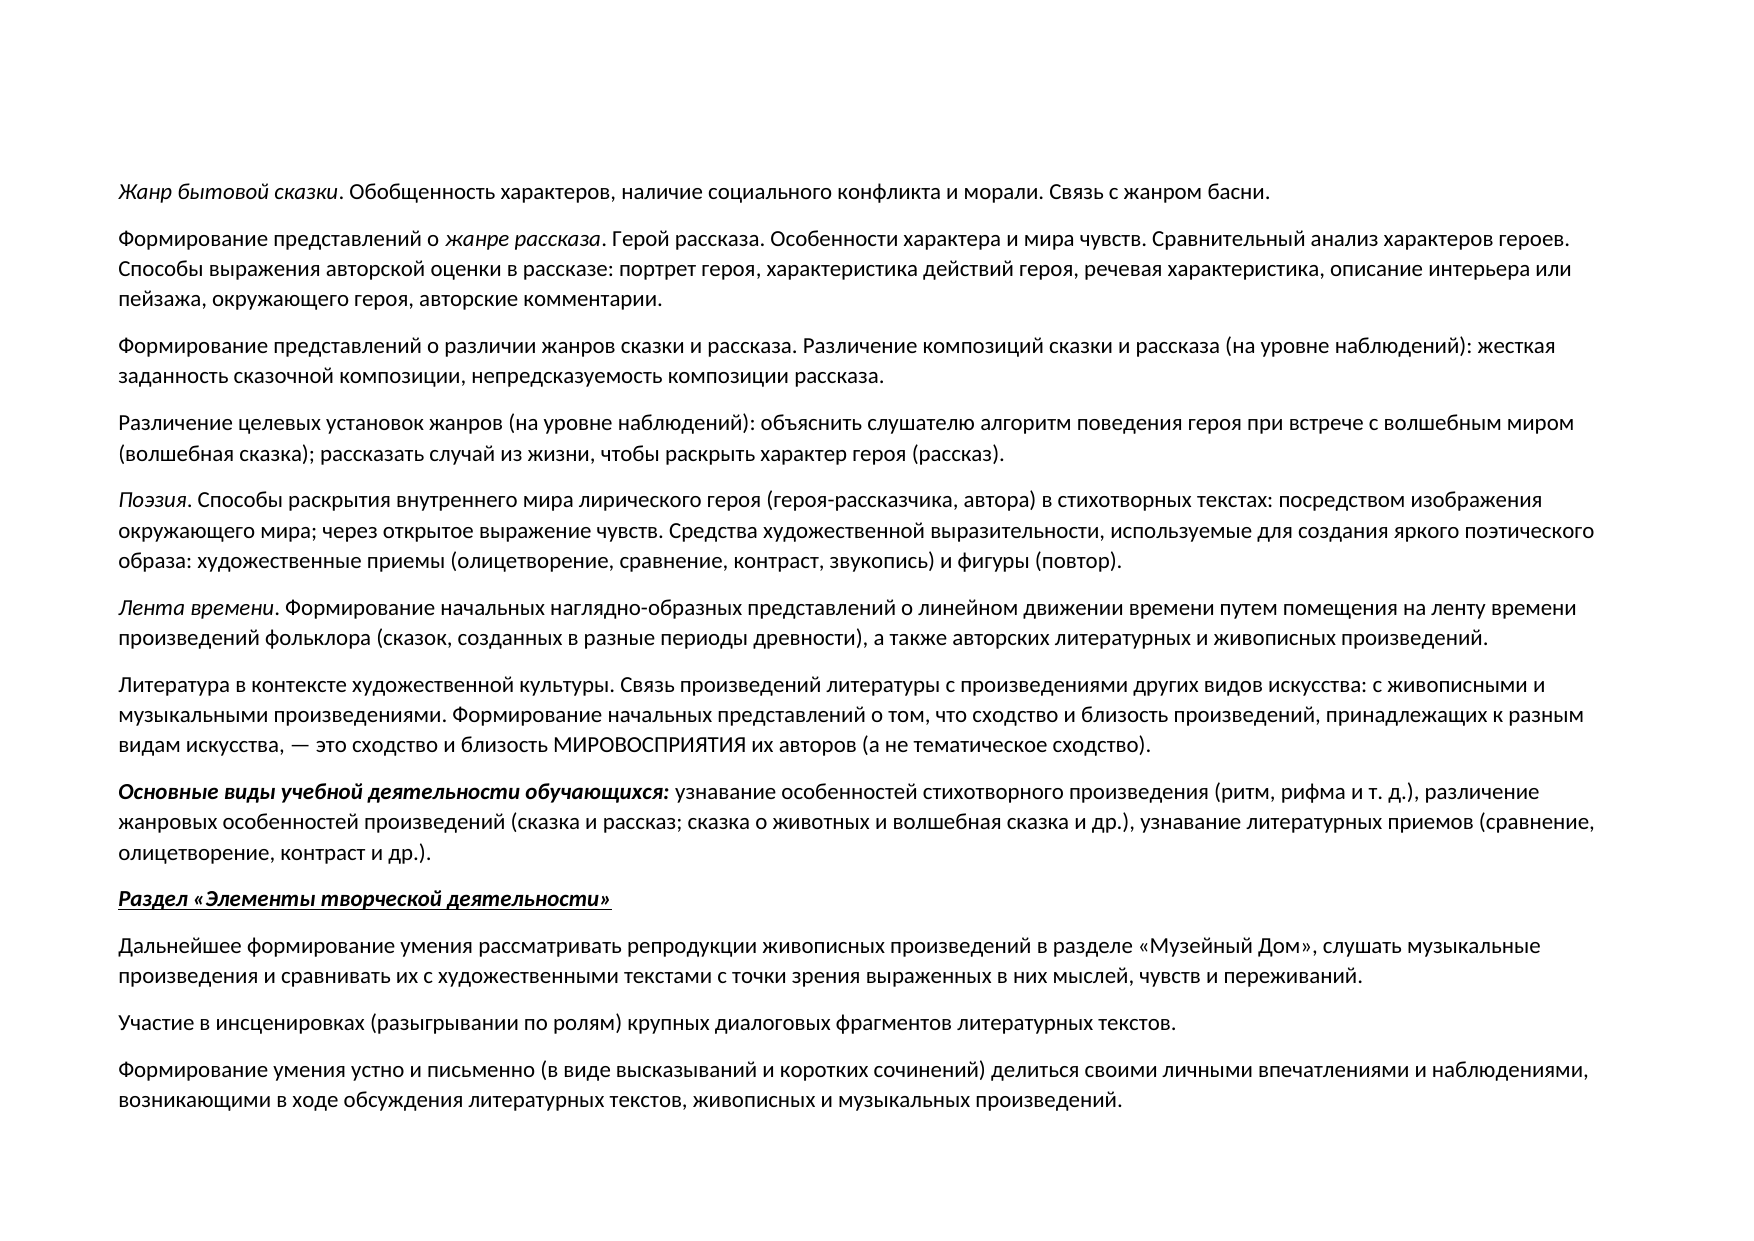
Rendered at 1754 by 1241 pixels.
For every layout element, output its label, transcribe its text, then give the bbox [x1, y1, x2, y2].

text Жанр бытовой сказки. Обобщенность характеров, наличие социального конфликта и морали. Связь с жанром басни. [118, 177, 1636, 205]
text Формирование представлений о различии жанров сказки и рассказа. Различение композиций сказки и рассказа (на уровне наблюдений): жесткая заданность сказочной композиции, непредсказуемость композиции рассказа. [118, 331, 1636, 389]
text Лента времени. Формирование начальных наглядно-образных представлений о линейном движении времени путем помещения на ленту времени произведений фольклора (сказок, созданных в разные периоды древности), а также авторских литературных и живописных произведений. [118, 593, 1636, 651]
text Поэзия. Способы раскрытия внутреннего мира лирического героя (героя-рассказчика, автора) в стихотворных текстах: посредством изображения окружающего мира; через открытое выражение чувств. Средства художественной выразительности, используемые для создания яркого поэтического образа: художественные приемы (олицетворение, сравнение, контраст, звукопись) и фигуры (повтор). [118, 486, 1636, 574]
text Основные виды учебной деятельности обучающихся: узнавание особенностей стихотворного произведения (ритм, рифма и т. д.), различение жанровых особенностей произведений (сказка и рассказ; сказка о животных и волшебная сказка и др.), узнавание литературных приемов (сравнение, олицетворение, контраст и др.). [118, 777, 1636, 866]
text Участие в инсценировках (разыгрывании по ролям) крупных диалоговых фрагментов литературных текстов. [118, 1008, 1636, 1036]
text Литература в контексте художественной культуры. Связь произведений литературы с произведениями других видов искусства: с живописными и музыкальными произведениями. Формирование начальных представлений о том, что сходство и близость произведений, принадлежащих к разным видам искусства, — это сходство и близость МИРОВОСПРИЯТИЯ их авторов (а не тематическое сходство). [118, 670, 1636, 758]
text Раздел «Элементы творческой деятельности» [118, 884, 1636, 912]
text Дальнейшее формирование умения рассматривать репродукции живописных произведений в разделе «Музейный Дом», слушать музыкальные произведения и сравнивать их с художественными текстами с точки зрения выраженных в них мыслей, чувств и переживаний. [118, 931, 1636, 989]
text Формирование представлений о жанре рассказа. Герой рассказа. Особенности характера и мира чувств. Сравнительный анализ характеров героев. Способы выражения авторской оценки в рассказе: портрет героя, характеристика действий героя, речевая характеристика, описание интерьера или пейзажа, окружающего героя, авторские комментарии. [118, 224, 1636, 312]
text Различение целевых установок жанров (на уровне наблюдений): объяснить слушателю алгоритм поведения героя при встрече с волшебным миром (волшебная сказка); рассказать случай из жизни, чтобы раскрыть характер героя (рассказ). [118, 408, 1636, 467]
text Формирование умения устно и письменно (в виде высказываний и коротких сочинений) делиться своими личными впечатлениями и наблюдениями, возникающими в ходе обсуждения литературных текстов, живописных и музыкальных произведений. [118, 1055, 1636, 1113]
